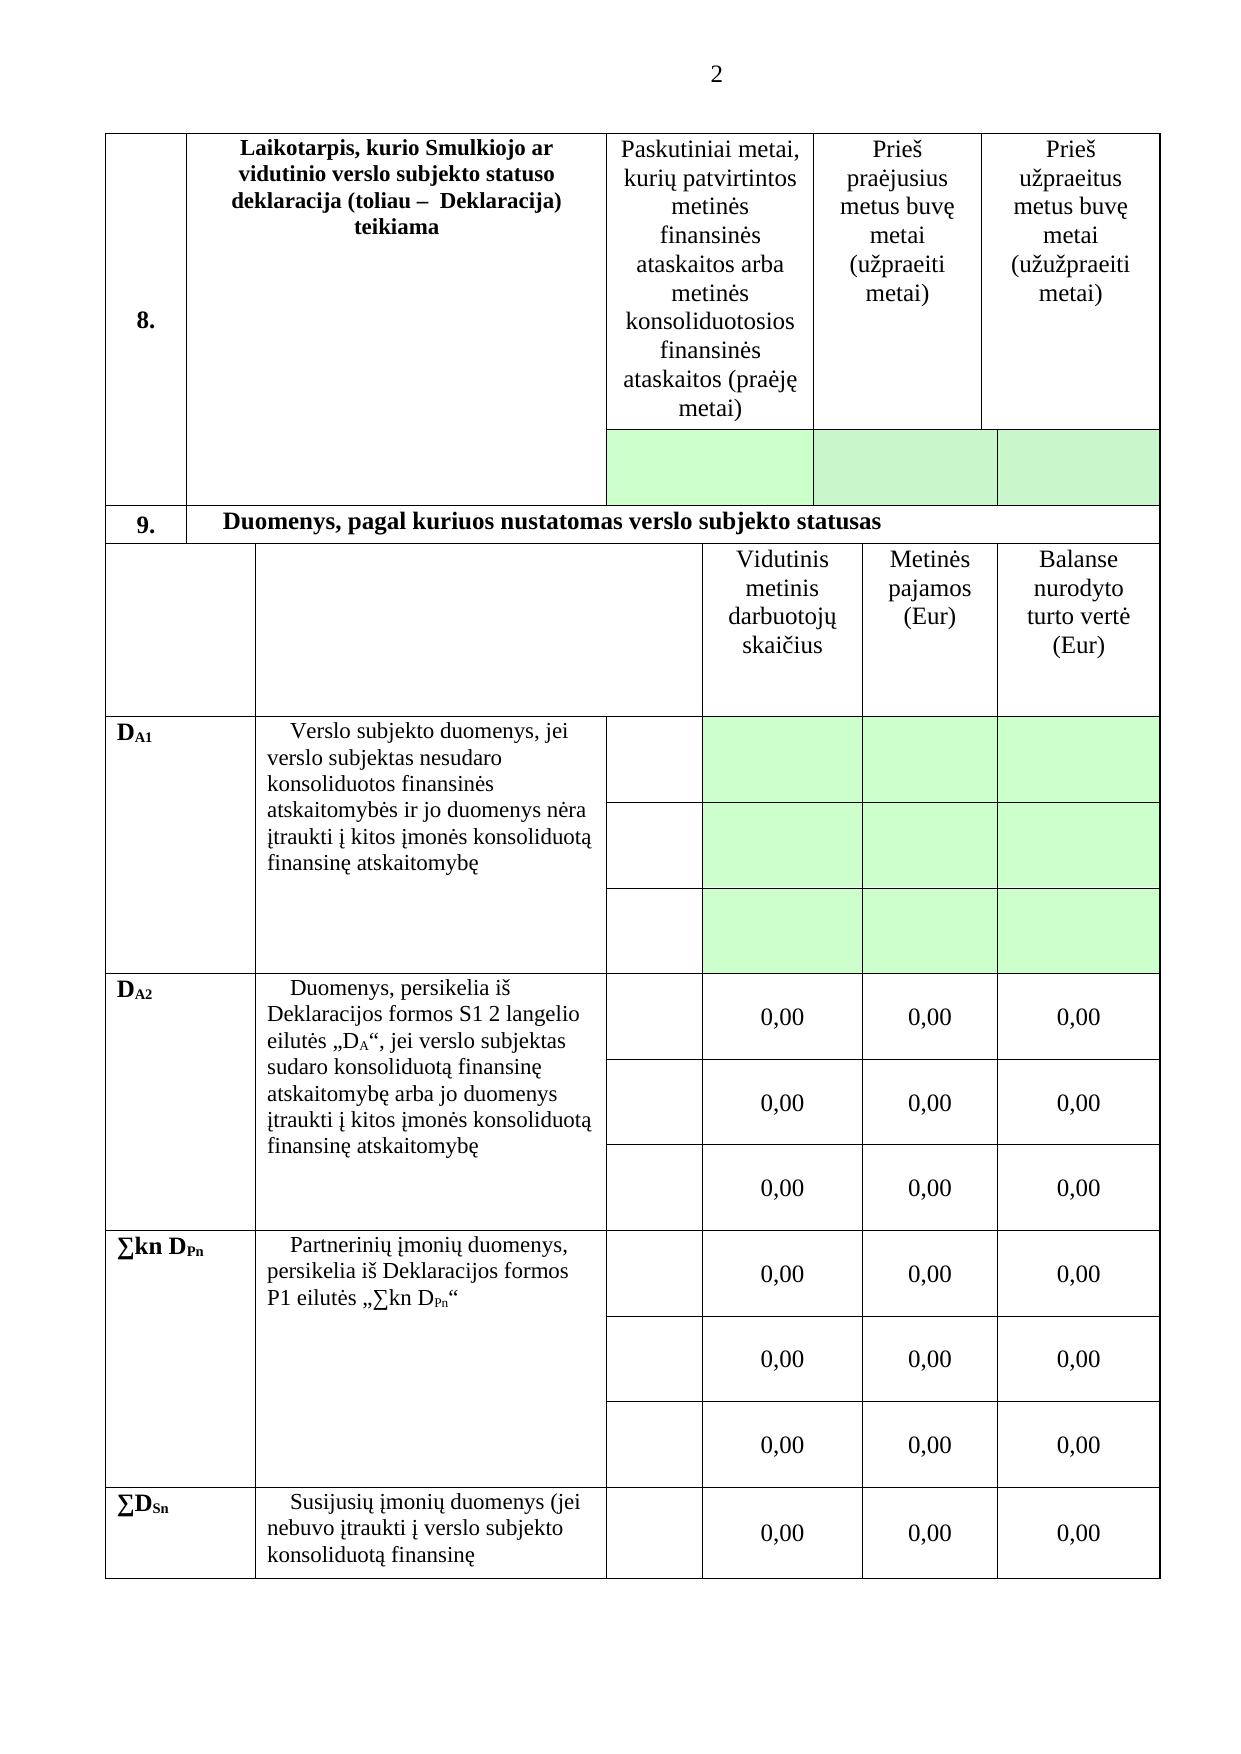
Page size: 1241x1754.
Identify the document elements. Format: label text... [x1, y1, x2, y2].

table_cell 0,00 [703, 1060, 862, 1144]
table_cell [998, 430, 1159, 505]
table_cell [607, 1317, 702, 1401]
table_cell [607, 1145, 702, 1230]
table_cell [863, 803, 997, 887]
table_cell Vidutinis metinis darbuotojų skaičius [703, 544, 862, 716]
table_cell 0,00 [703, 1402, 862, 1487]
table_cell 0,00 [998, 1402, 1159, 1487]
table_cell 0,00 [998, 1488, 1159, 1577]
table_cell [607, 430, 813, 505]
table_cell [998, 717, 1159, 802]
table_cell [703, 889, 862, 973]
table_cell Laikotarpis, kurio Smulkiojo ar vidutinio verslo subjekto statuso deklaracija (toliau – Deklaracija) teikiama [187, 134, 606, 505]
table_cell [998, 803, 1159, 887]
table_cell DA2 [106, 974, 255, 1230]
table_cell 0,00 [863, 974, 997, 1059]
table_cell 0,00 [863, 1402, 997, 1487]
table_cell [106, 544, 255, 716]
table_cell [863, 889, 997, 973]
table_cell Partnerinių įmonių duomenys, persikelia iš Deklaracijos formos P1 eilutės „∑kn DPn“ [256, 1231, 606, 1487]
table_cell 0,00 [998, 1231, 1159, 1316]
table_cell [703, 717, 862, 802]
table_cell ∑kn DPn [106, 1231, 255, 1487]
table_cell Paskutiniai metai, kurių patvirtintos metinės finansinės ataskaitos arba metinės konsoliduotosios finansinės ataskaitos (praėję metai) [607, 134, 813, 429]
table_cell 0,00 [863, 1060, 997, 1144]
table_cell 0,00 [703, 1145, 862, 1230]
table_cell [607, 1402, 702, 1487]
table_cell [607, 1060, 702, 1144]
table_cell DA1 [106, 717, 255, 973]
table_cell 0,00 [703, 1317, 862, 1401]
table_cell 0,00 [863, 1317, 997, 1401]
table_cell 0,00 [998, 974, 1159, 1059]
table_cell [607, 803, 702, 887]
table_cell Prieš praėjusius metus buvę metai (užpraeiti metai) [814, 134, 981, 429]
table_cell [607, 974, 702, 1059]
table_cell Balanse nurodyto turto vertė (Eur) [998, 544, 1159, 716]
table_cell Verslo subjekto duomenys, jei verslo subjektas nesudaro konsoliduotos finansinės atskaitomybės ir jo duomenys nėra įtraukti į kitos įmonės konsoliduotą finansinę atskaitomybę [256, 717, 606, 973]
table_cell [703, 803, 862, 887]
table_cell 0,00 [703, 1488, 862, 1577]
table_cell [607, 1488, 702, 1577]
table_cell Duomenys, pagal kuriuos nustatomas verslo subjekto statusas [187, 506, 1159, 543]
table_cell 0,00 [863, 1231, 997, 1316]
table_cell 0,00 [703, 1231, 862, 1316]
table_cell 0,00 [998, 1317, 1159, 1401]
table_cell Prieš užpraeitus metus buvę metai (užužpraeiti metai) [982, 134, 1159, 429]
table_cell [998, 889, 1159, 973]
table_cell Duomenys, persikelia iš Deklaracijos formos S1 2 langelio eilutės „DA“, jei verslo subjektas sudaro konsoliduotą finansinę atskaitomybę arba jo duomenys įtraukti į kitos įmonės konsoliduotą finansinę atskaitomybę [256, 974, 606, 1230]
table_cell Metinės pajamos (Eur) [863, 544, 997, 716]
table_cell 0,00 [998, 1145, 1159, 1230]
table_cell ∑DSn [106, 1488, 255, 1577]
table_cell [607, 1231, 702, 1316]
table_cell [607, 717, 702, 802]
table_cell 0,00 [703, 974, 862, 1059]
table_cell 0,00 [863, 1488, 997, 1577]
table_cell 9. [106, 506, 186, 543]
table_cell 8. [106, 134, 186, 505]
table_cell [814, 430, 997, 505]
table_cell 0,00 [863, 1145, 997, 1230]
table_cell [256, 1488, 606, 1577]
table_cell [256, 544, 702, 716]
table_cell 0,00 [998, 1060, 1159, 1144]
table_cell [607, 889, 702, 973]
table_cell [863, 717, 997, 802]
